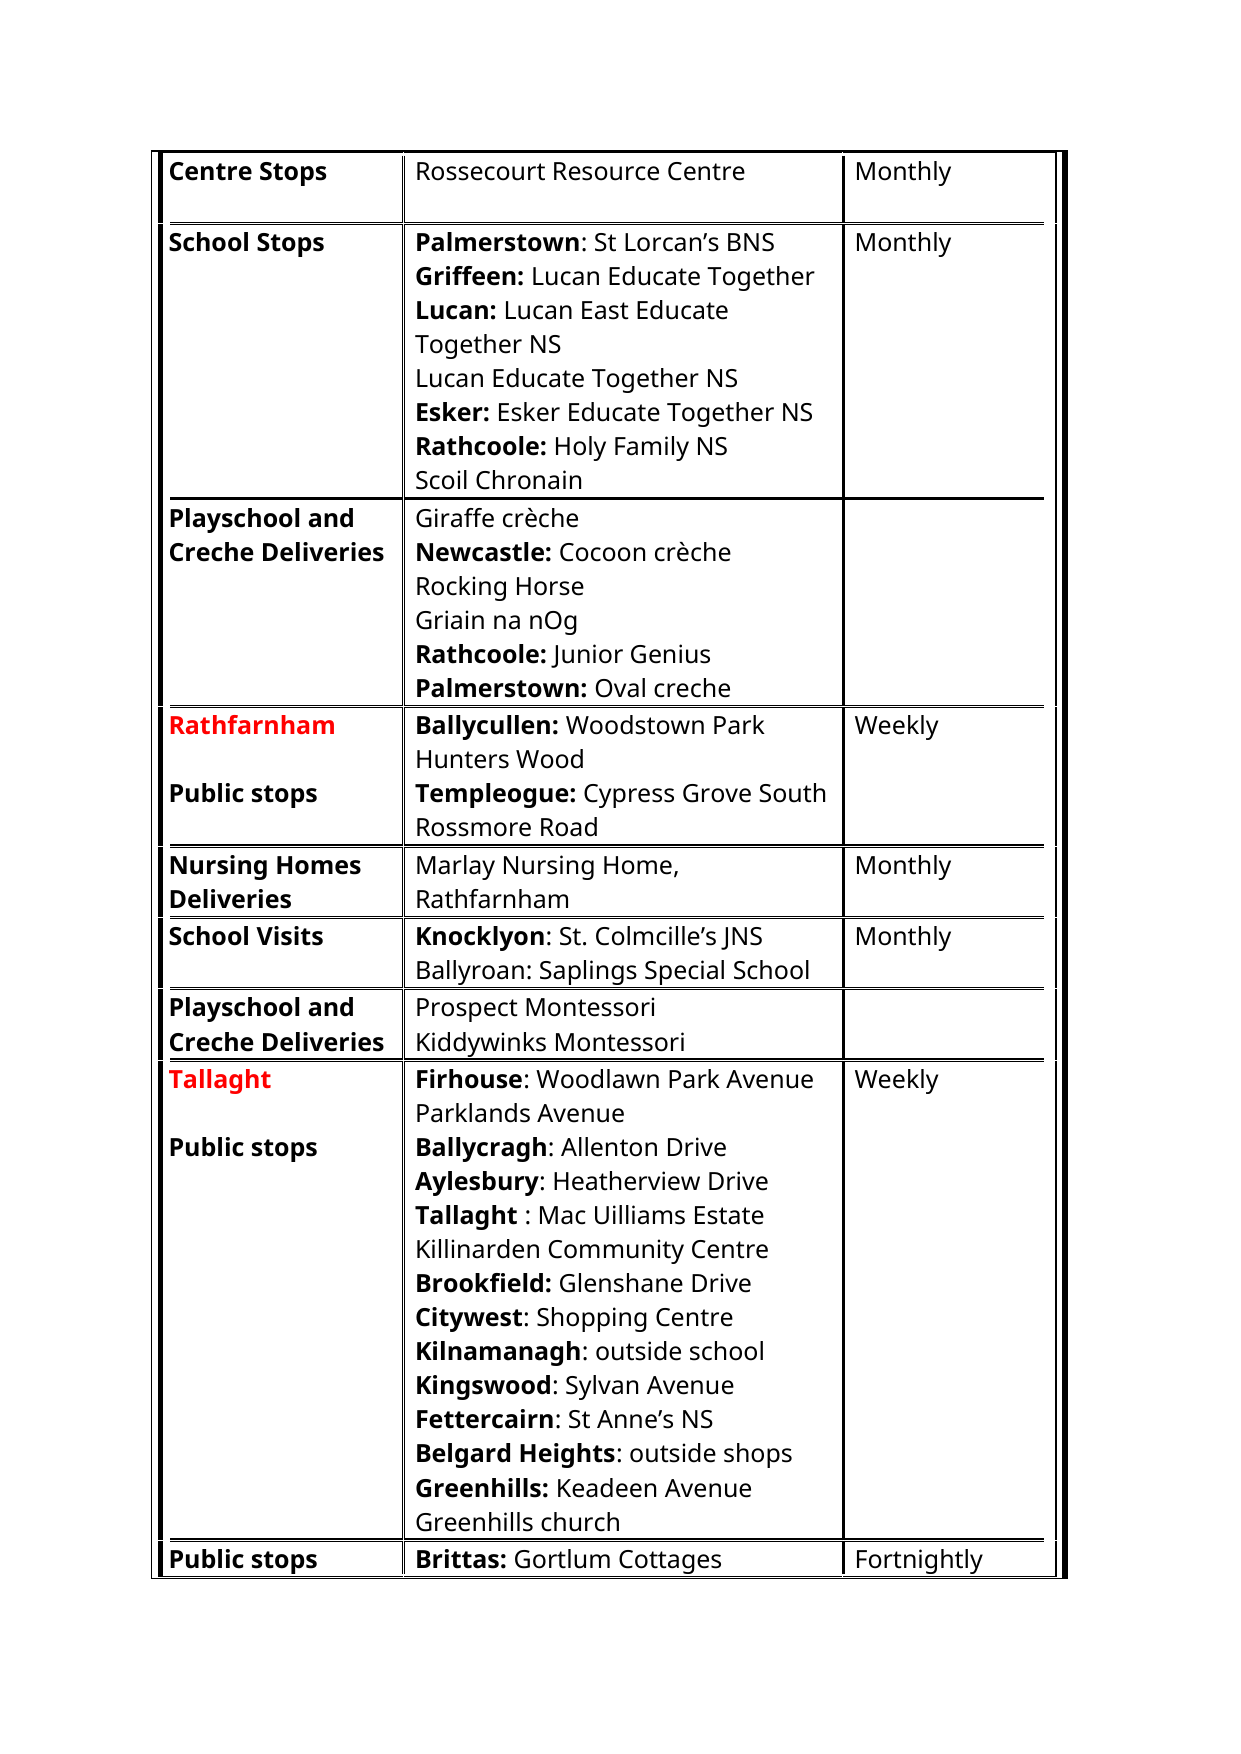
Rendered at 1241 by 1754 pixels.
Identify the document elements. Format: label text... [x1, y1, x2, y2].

table_cell Weekly [845, 1058, 1056, 1538]
table_cell Marlay Nursing Home, Rathfarnham [405, 848, 842, 916]
table_cell Public stops [163, 1538, 403, 1576]
table_cell Monthly [845, 221, 1056, 497]
table_cell Firhouse: Woodlawn Park Avenue Parklands Avenue Ballycragh: Aylesbury: Tallaght : Mac Uilliams Estate Killinarden Community Centre : Citywest: Shopping Centre Kilnamanagh: outside school : Fettercairn: St Anne’s NS : outside shops Greenhills: Keadeen Avenue Greenhills church [405, 1062, 842, 1538]
table_cell Palmerstown: St Lorcan’s BNS Griffeen: Lucan Educate Together Lucan: Lucan East Educate Together NS Lucan Educate Together NS Esker: Esker Educate Together NS Rathcoole: Holy Family NS Scoil Chronain [405, 225, 842, 497]
table_cell Rathfarnham Public stops [157, 705, 403, 844]
table_cell Rossecourt Resource Centre [404, 152, 843, 221]
table_cell Giraffe crèche Newcastle: Cocoon crèche Rocking Horse Griain na nOg Rathcoole: Junior Genius Palmerstown: Oval creche [405, 500, 842, 705]
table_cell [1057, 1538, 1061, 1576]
table_cell Nursing Homes Deliveries [163, 844, 402, 916]
table_cell [1057, 497, 1061, 705]
table_cell Monthly [843, 916, 1061, 987]
table_cell Knocklyon: St. Colmcille’s JNS Ballyroan: Saplings Special School [405, 919, 842, 987]
table_cell Prospect Montessori Kiddywinks Montessori [405, 990, 842, 1058]
table_cell Playschool and Creche Deliveries [157, 987, 403, 1058]
table_cell [845, 497, 1055, 705]
table_cell Weekly [843, 705, 1061, 844]
table_cell School Visits [157, 916, 403, 987]
table_cell Centre Stops [163, 153, 403, 221]
table_cell School Stops [163, 221, 402, 497]
table_cell Ballycullen: Woodstown Park Hunters Wood Templeogue: Cypress Grove South Rossmore Road [405, 708, 842, 844]
table_cell Monthly [845, 844, 1056, 916]
table_cell Fortnightly [843, 1538, 1056, 1576]
table_cell Playschool and Creche Deliveries [163, 497, 402, 705]
table_cell Monthly [843, 153, 1055, 221]
table_cell [843, 987, 1061, 1058]
table_cell Tallaght Public stops [163, 1058, 402, 1538]
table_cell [404, 1542, 843, 1576]
